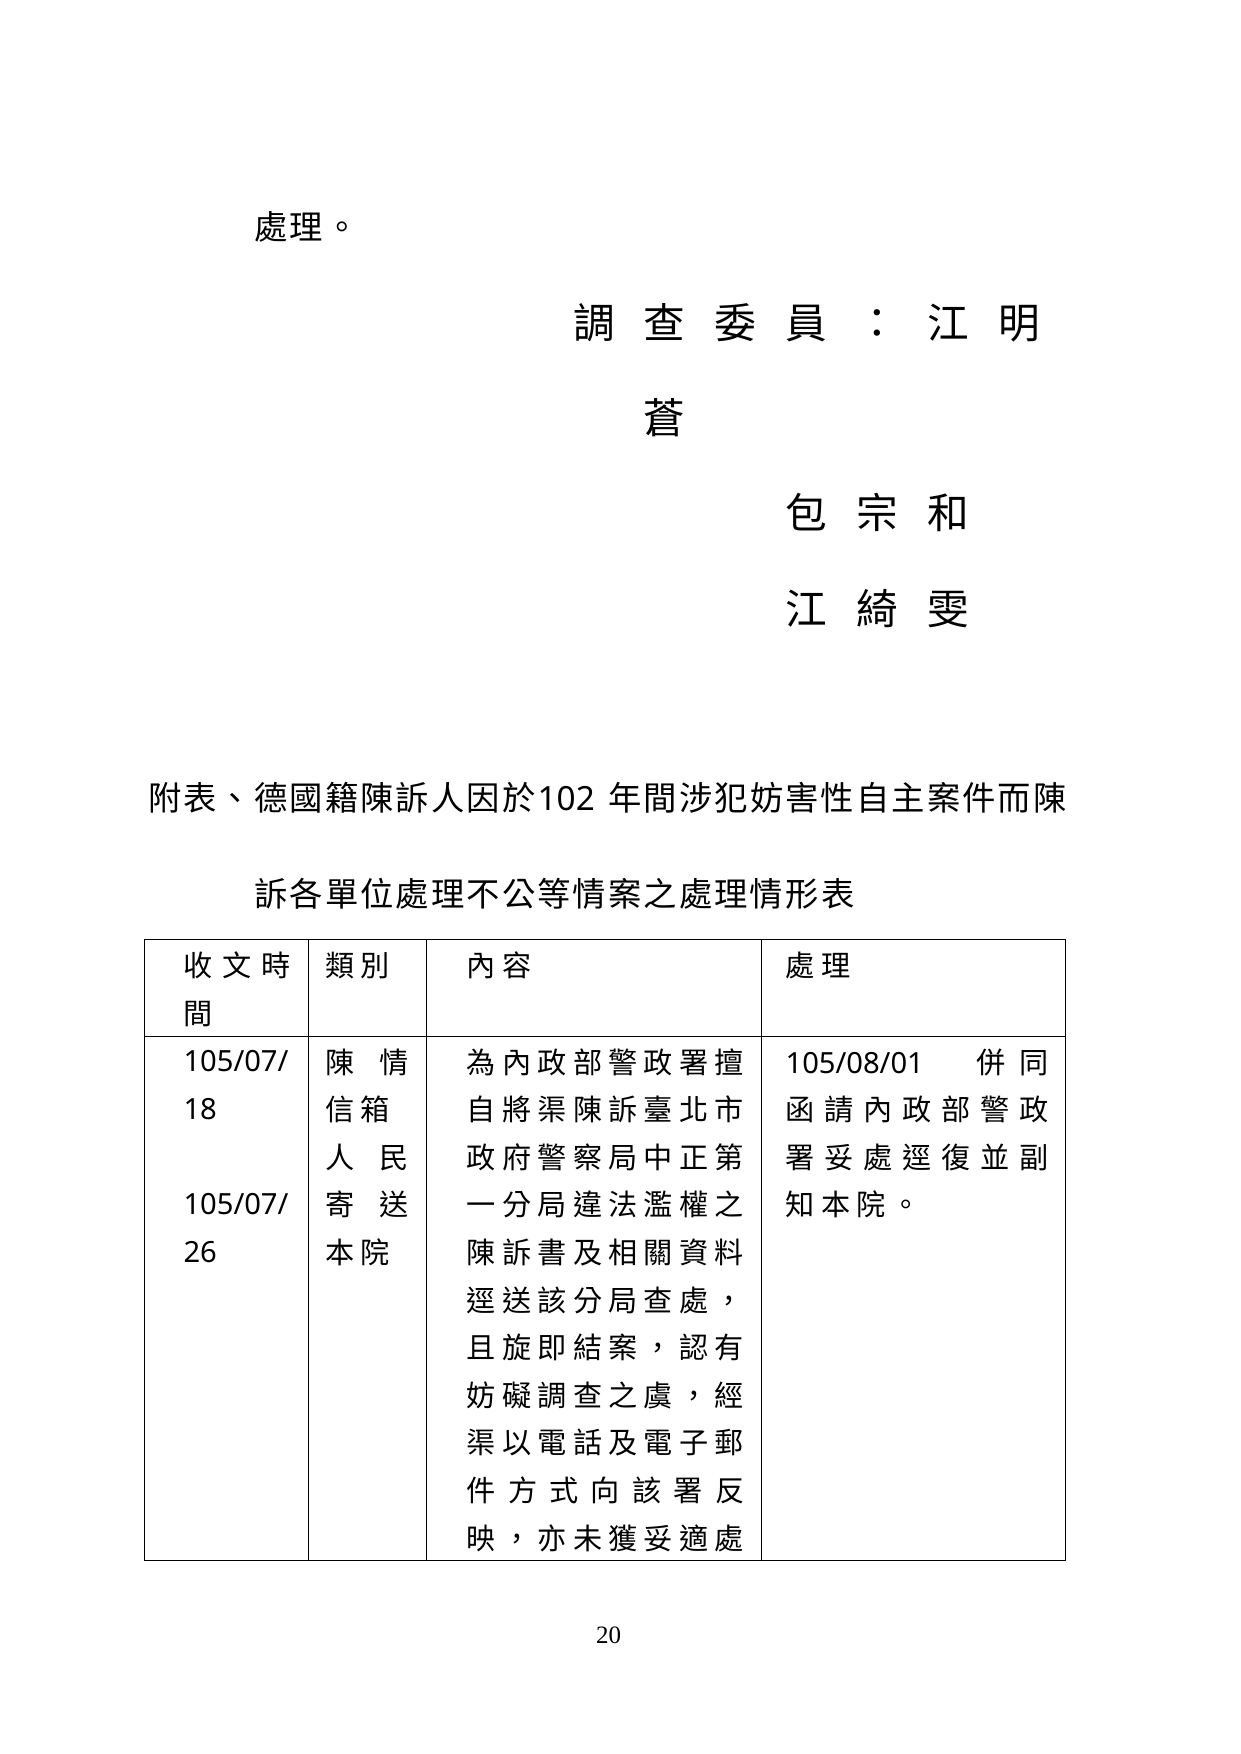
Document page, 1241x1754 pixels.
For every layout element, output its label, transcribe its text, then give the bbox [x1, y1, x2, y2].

table_header 內容 [427, 940, 761, 1036]
table_cell 陳情信箱 人民寄送本院 [309, 1037, 426, 1560]
table_cell 105/08/01 併同函請內政部警政署妥處逕復並副知本院。 [762, 1037, 1065, 1560]
text 江綺雯 [555, 558, 1069, 654]
table_header 類別 [309, 940, 426, 1036]
text 包宗和 [555, 463, 1069, 558]
table_header 處理 [762, 940, 1065, 1036]
table_cell 為內政部警政署擅自將渠陳訴臺北市政府警察局中正第一分局違法濫權之陳訴書及相關資料逕送該分局查處，且旋即結案，認有妨礙調查之虞，經渠以電話及電子郵件方式向該署反映，亦未獲妥適處理，損及權益等情乙案。 [427, 1037, 761, 1560]
text 調查委員：江明蒼 [538, 273, 1069, 463]
table_header 收文時間 [145, 940, 308, 1036]
list 附表、德國籍陳訴人因於102年間涉犯妨害性自主案件而陳訴各單位處理不公等情案之處理情形表 [148, 749, 1069, 939]
table_cell 105/07/18 105/07/26 [145, 1037, 308, 1560]
subtitle 檢附派查函及相關附件，送請內政及少數民族委員會處理。 [183, 178, 1069, 273]
